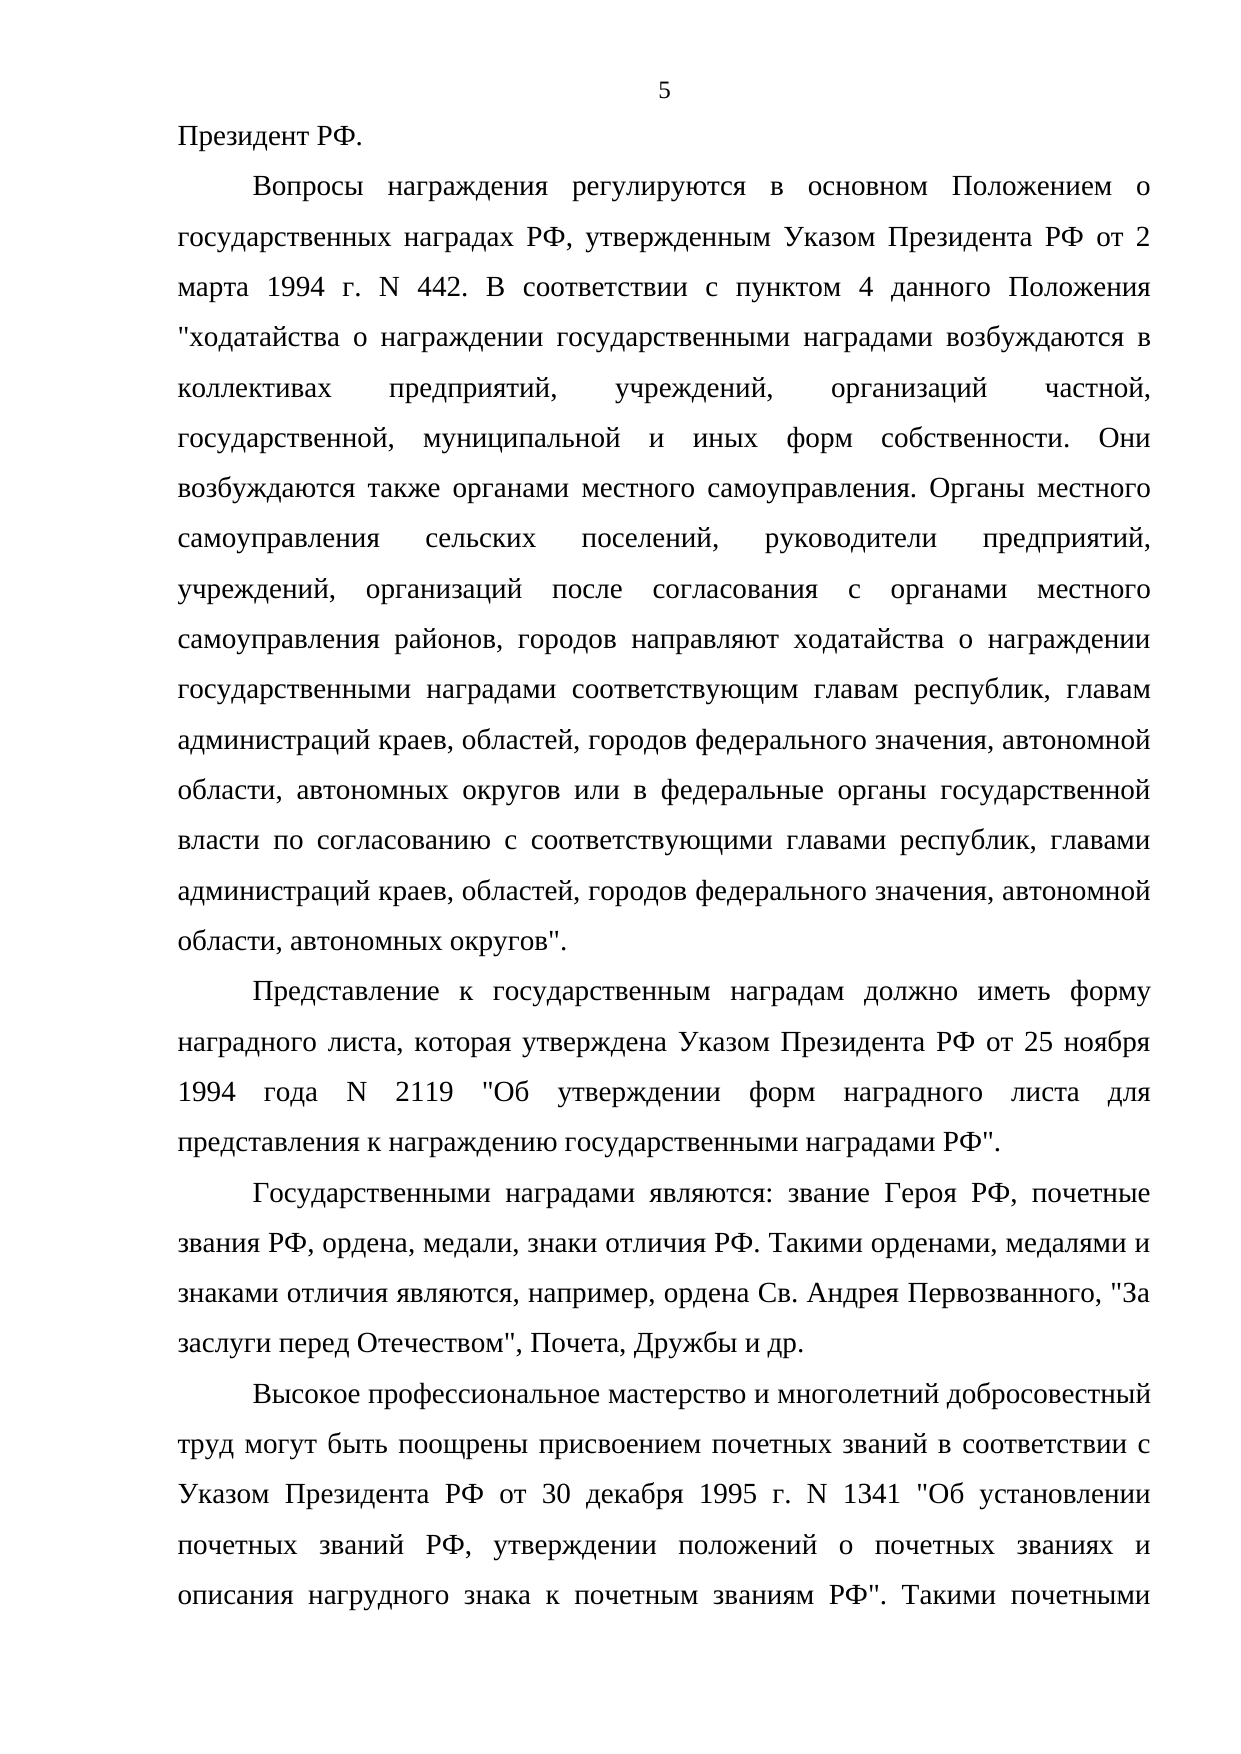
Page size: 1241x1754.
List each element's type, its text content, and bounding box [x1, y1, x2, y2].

text Вопросы награждения регулируются в основном Положением о государственных наградах РФ, утвержденным Указом Президента РФ от 2 марта 1994 г. N 442. В соответствии с пунктом 4 данного Положения "ходатайства о награждении государственными наградами возбуждаются в коллективах предприятий, учреждений, организаций частной, государственной, муниципальной и иных форм собственности. Они возбуждаются также органами местного самоуправления. Органы местного самоуправления сельских поселений, руководители предприятий, учреждений, организаций после согласования с органами местного самоуправления районов, городов направляют ходатайства о награждении государственными наградами соответствующим главам республик, главам администраций краев, областей, городов федерального значения, автономной области, автономных округов или в федеральные органы государственной власти по согласованию с соответствующими главами республик, главами администраций краев, областей, городов федерального значения, автономной области, автономных округов". [177, 168, 1152, 957]
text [177, 1376, 1152, 1611]
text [177, 118, 1152, 152]
text Представление к государственным наградам должно иметь форму наградного листа, которая утверждена Указом Президента РФ от 25 ноября 1994 года N 2119 "Об утверждении форм наградного листа для представления к награждению государственными наградами РФ". [177, 973, 1152, 1158]
text Государственными наградами являются: звание Героя РФ, почетные звания РФ, ордена, медали, знаки отличия РФ. Такими орденами, медалями и знаками отличия являются, например, ордена Св. Андрея Первозванного, "За заслуги перед Отечеством", Почета, Дружбы и др. [177, 1175, 1152, 1359]
